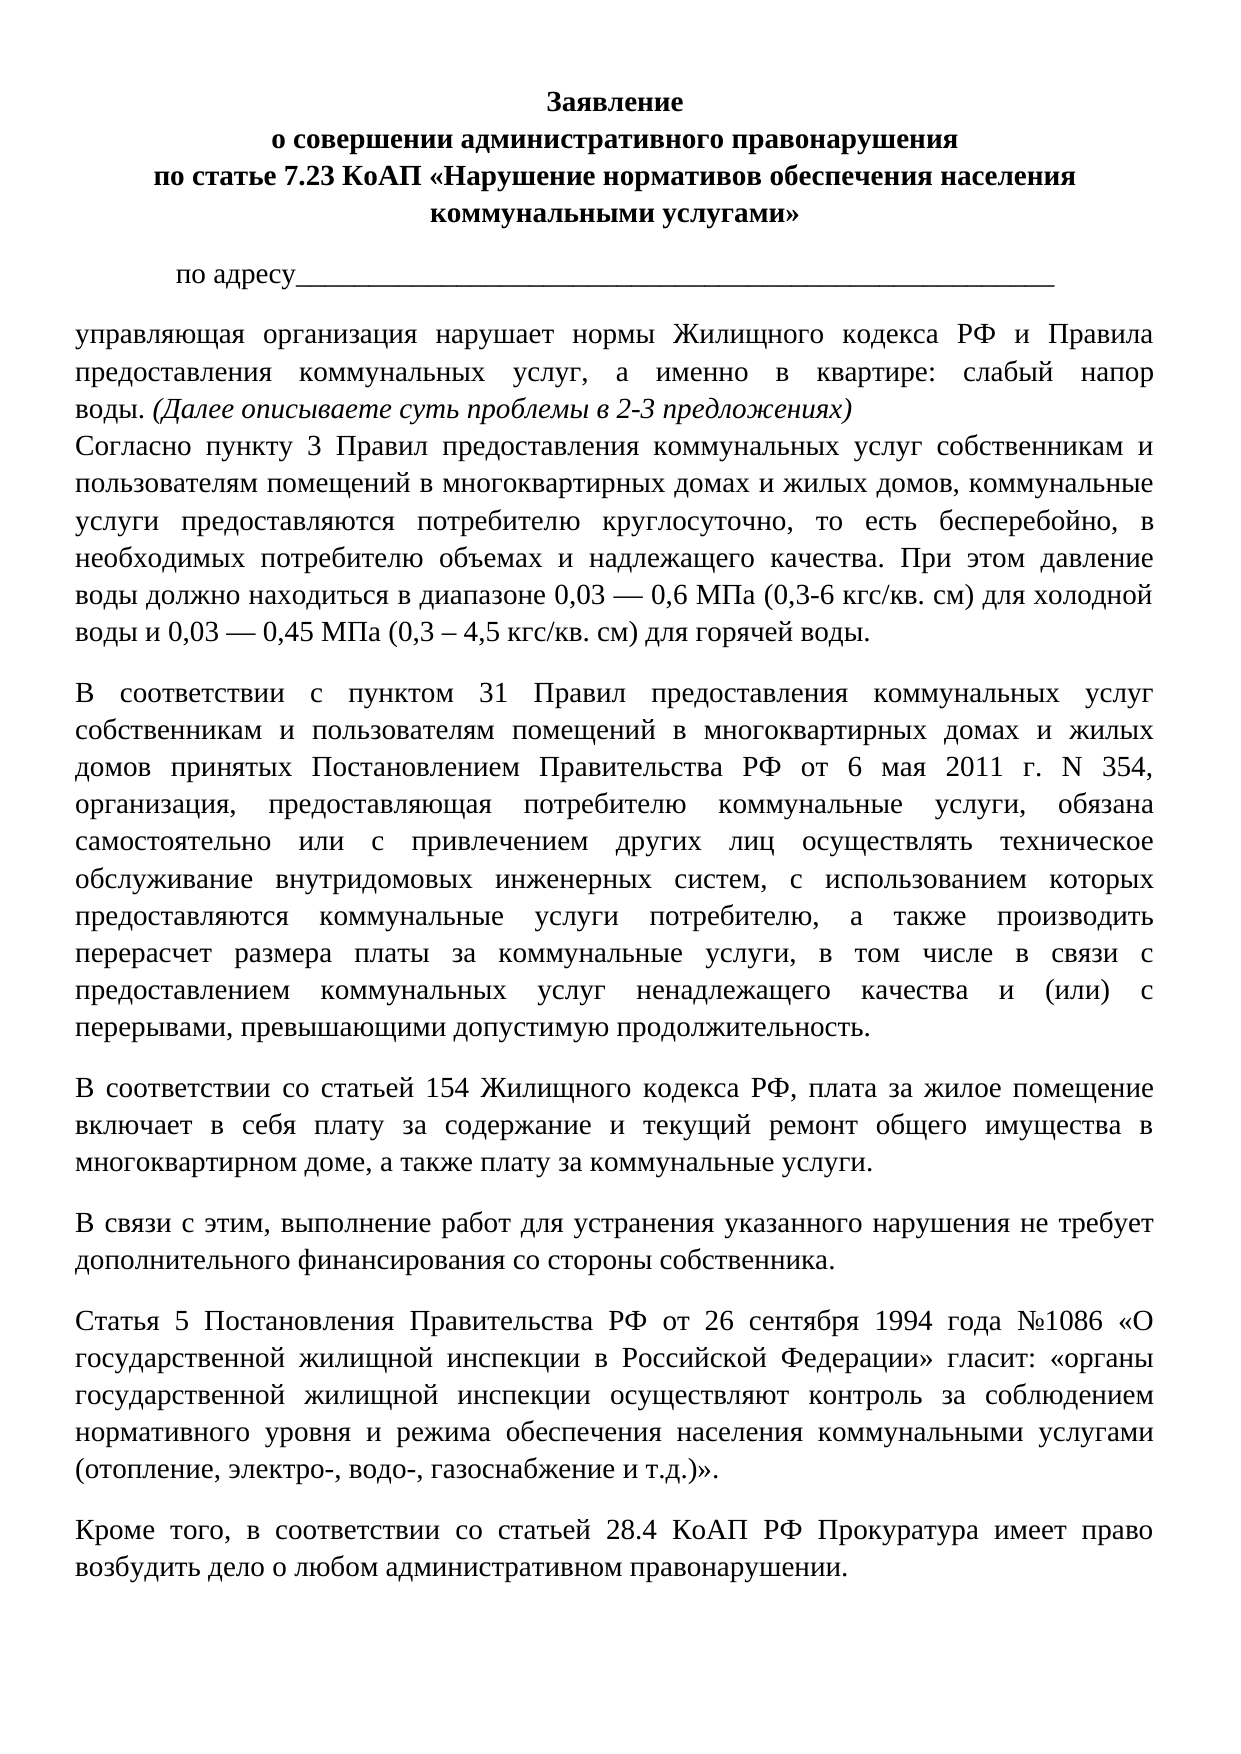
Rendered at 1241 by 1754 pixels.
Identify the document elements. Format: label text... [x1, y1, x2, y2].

text управляющая организация нарушает нормы Жилищного кодекса РФ и Правила предоставления коммунальных услуг, а именно в квартире: слабый напор воды. (Далее описываете суть проблемы в 2-3 предложениях) [75, 313, 1155, 424]
text Согласно пункту 3 Правил предоставления коммунальных услуг собственникам и пользователям помещений в многоквартирных домах и жилых домов, коммунальные услуги предоставляются потребителю круглосуточно, то есть бесперебойно, в необходимых потребителю объемах и надлежащего качества. При этом давление воды должно находиться в диапазоне 0,03 — 0,6 МПа (0,3-6 кгс/кв. см) для холодной воды и 0,03 — 0,45 МПа (0,3 – 4,5 кгс/кв. см) для горячей воды. [75, 424, 1155, 648]
text Кроме того, в соответствии со статьей 28.4 КоАП РФ Прокуратура имеет право возбудить дело о любом административном правонарушении. [75, 1509, 1155, 1583]
text Статья 5 Постановления Правительства РФ от 26 сентября 1994 года №1086 «О государственной жилищной инспекции в Российской Федерации» гласит: «органы государственной жилищной инспекции осуществляют контроль за соблюдением нормативного уровня и режима обеспечения населения коммунальными услугами (отопление, электро-, водо-, газоснабжение и т.д.)». [75, 1299, 1155, 1485]
text Заявление о совершении административного правонарушения по статье 7.23 КоАП «Нарушение нормативов обеспечения населения коммунальными услугами» [75, 80, 1155, 229]
text В соответствии с пунктом 31 Правил предоставления коммунальных услуг собственникам и пользователям помещений в многоквартирных домах и жилых домов принятых Постановлением Правительства РФ от 6 мая 2011 г. N 354, организация, предоставляющая потребителю коммунальные услуги, обязана самостоятельно или с привлечением других лиц осуществлять техническое обслуживание внутридомовых инженерных систем, с использованием которых предоставляются коммунальные услуги потребителю, а также производить перерасчет размера платы за коммунальные услуги, в том числе в связи с предоставлением коммунальных услуг ненадлежащего качества и (или) с перерывами, превышающими допустимую продолжительность. [75, 671, 1155, 1043]
text В связи с этим, выполнение работ для устранения указанного нарушения не требует дополнительного финансирования со стороны собственника. [75, 1201, 1155, 1276]
text В соответствии со статьей 154 Жилищного кодекса РФ, плата за жилое помещение включает в себя плату за содержание и текущий ремонт общего имущества в многоквартирном доме, а также плату за коммунальные услуги. [75, 1066, 1155, 1178]
text по адресу____________________________________________________ [75, 252, 1155, 289]
